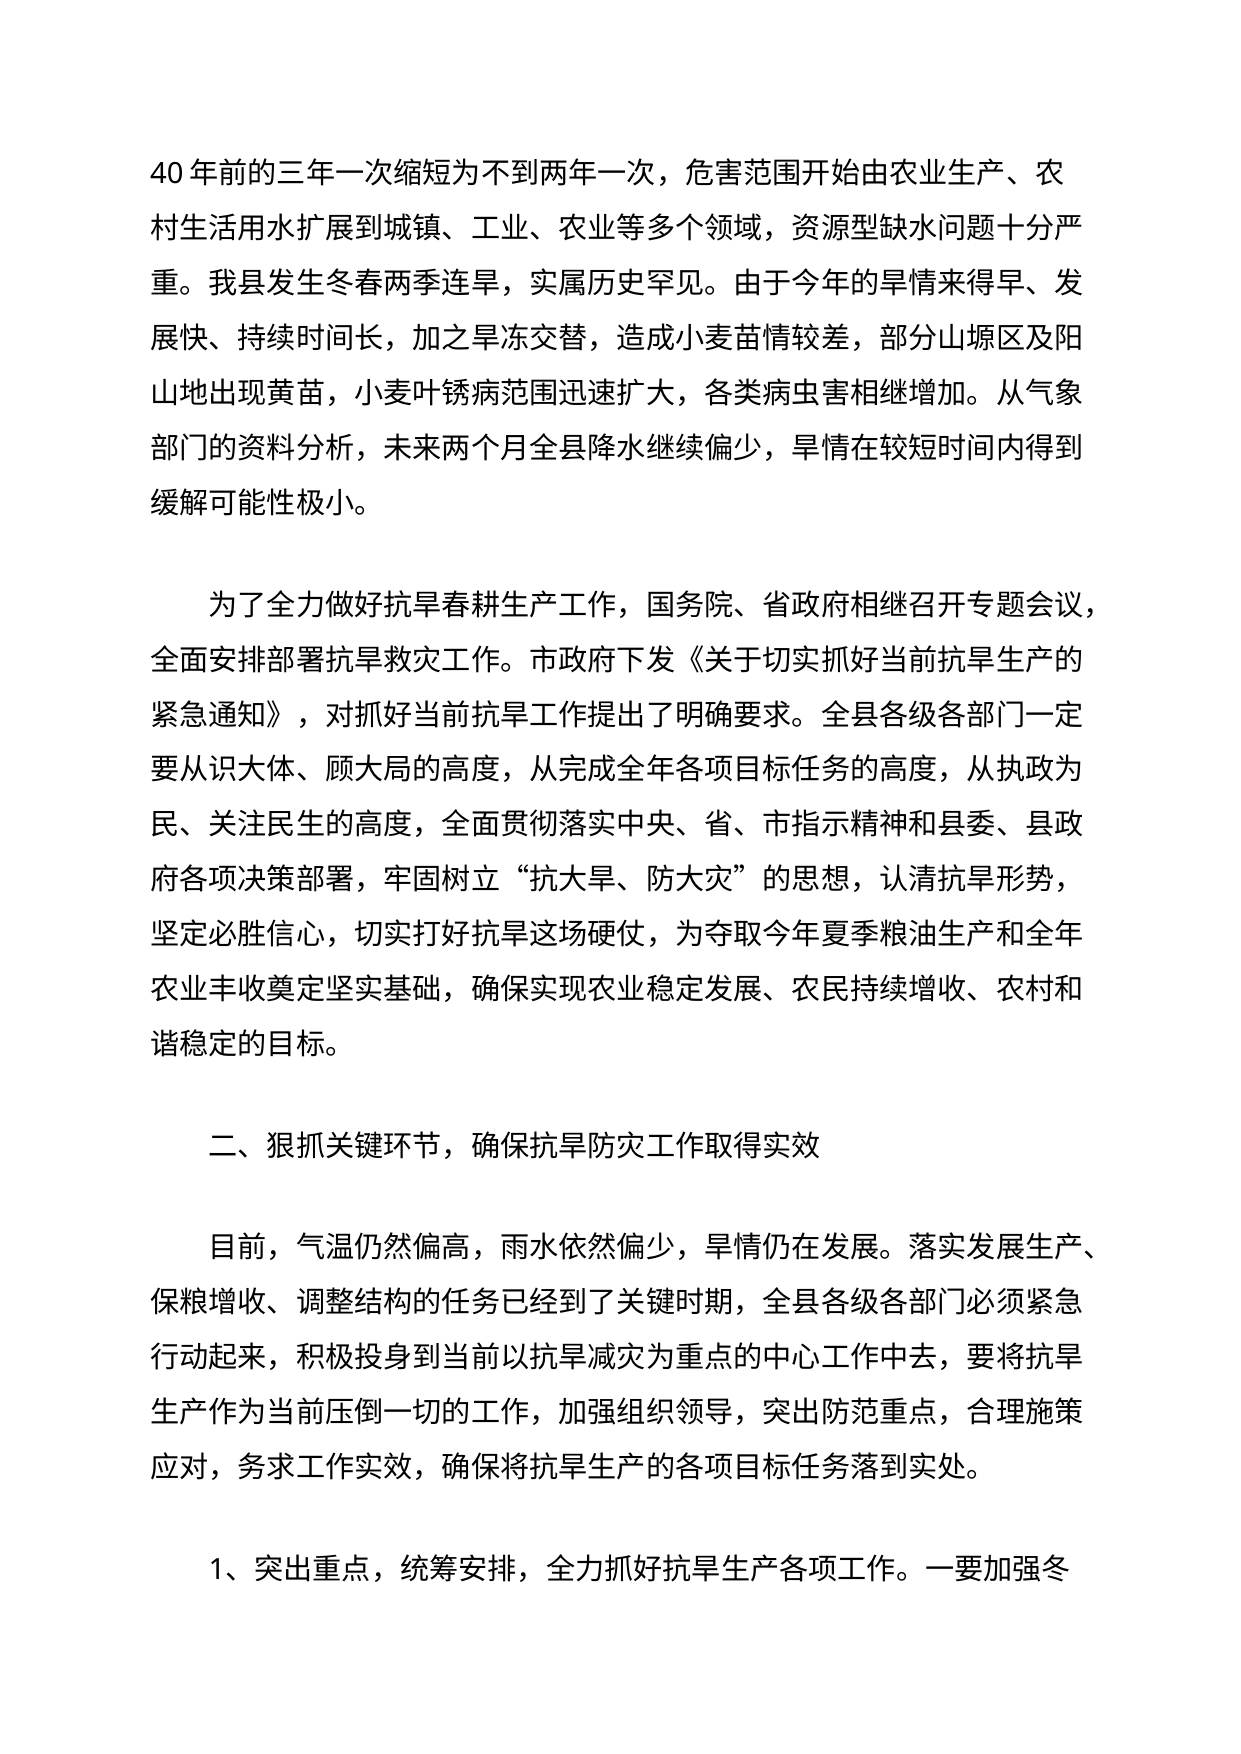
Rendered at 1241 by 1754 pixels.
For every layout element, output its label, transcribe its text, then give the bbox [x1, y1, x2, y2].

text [150, 150, 1090, 522]
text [150, 1545, 1090, 1588]
text 二、狠抓关键环节，确保抗旱防灾工作取得实效 [150, 1122, 1090, 1164]
text 为了全力做好抗旱春耕生产工作，国务院、省政府相继召开专题会议，全面安排部署抗旱救灾工作。市政府下发《关于切实抓好当前抗旱生产的紧急通知》，对抓好当前抗旱工作提出了明确要求。全县各级各部门一定要从识大体、顾大局的高度，从完成全年各项目标任务的高度，从执政为民、关注民生的高度，全面贯彻落实中央、省、市指示精神和县委、县政府各项决策部署，牢固树立“抗大旱、防大灾”的思想，认清抗旱形势，坚定必胜信心，切实打好抗旱这场硬仗，为夺取今年夏季粮油生产和全年农业丰收奠定坚实基础，确保实现农业稳定发展、农民持续增收、农村和谐稳定的目标。 [150, 581, 1090, 1063]
text 目前，气温仍然偏高，雨水依然偏少，旱情仍在发展。落实发展生产、保粮增收、调整结构的任务已经到了关键时期，全县各级各部门必须紧急行动起来，积极投身到当前以抗旱减灾为重点的中心工作中去，要将抗旱生产作为当前压倒一切的工作，加强组织领导，突出防范重点，合理施策应对，务求工作实效，确保将抗旱生产的各项目标任务落到实处。 [150, 1224, 1090, 1486]
